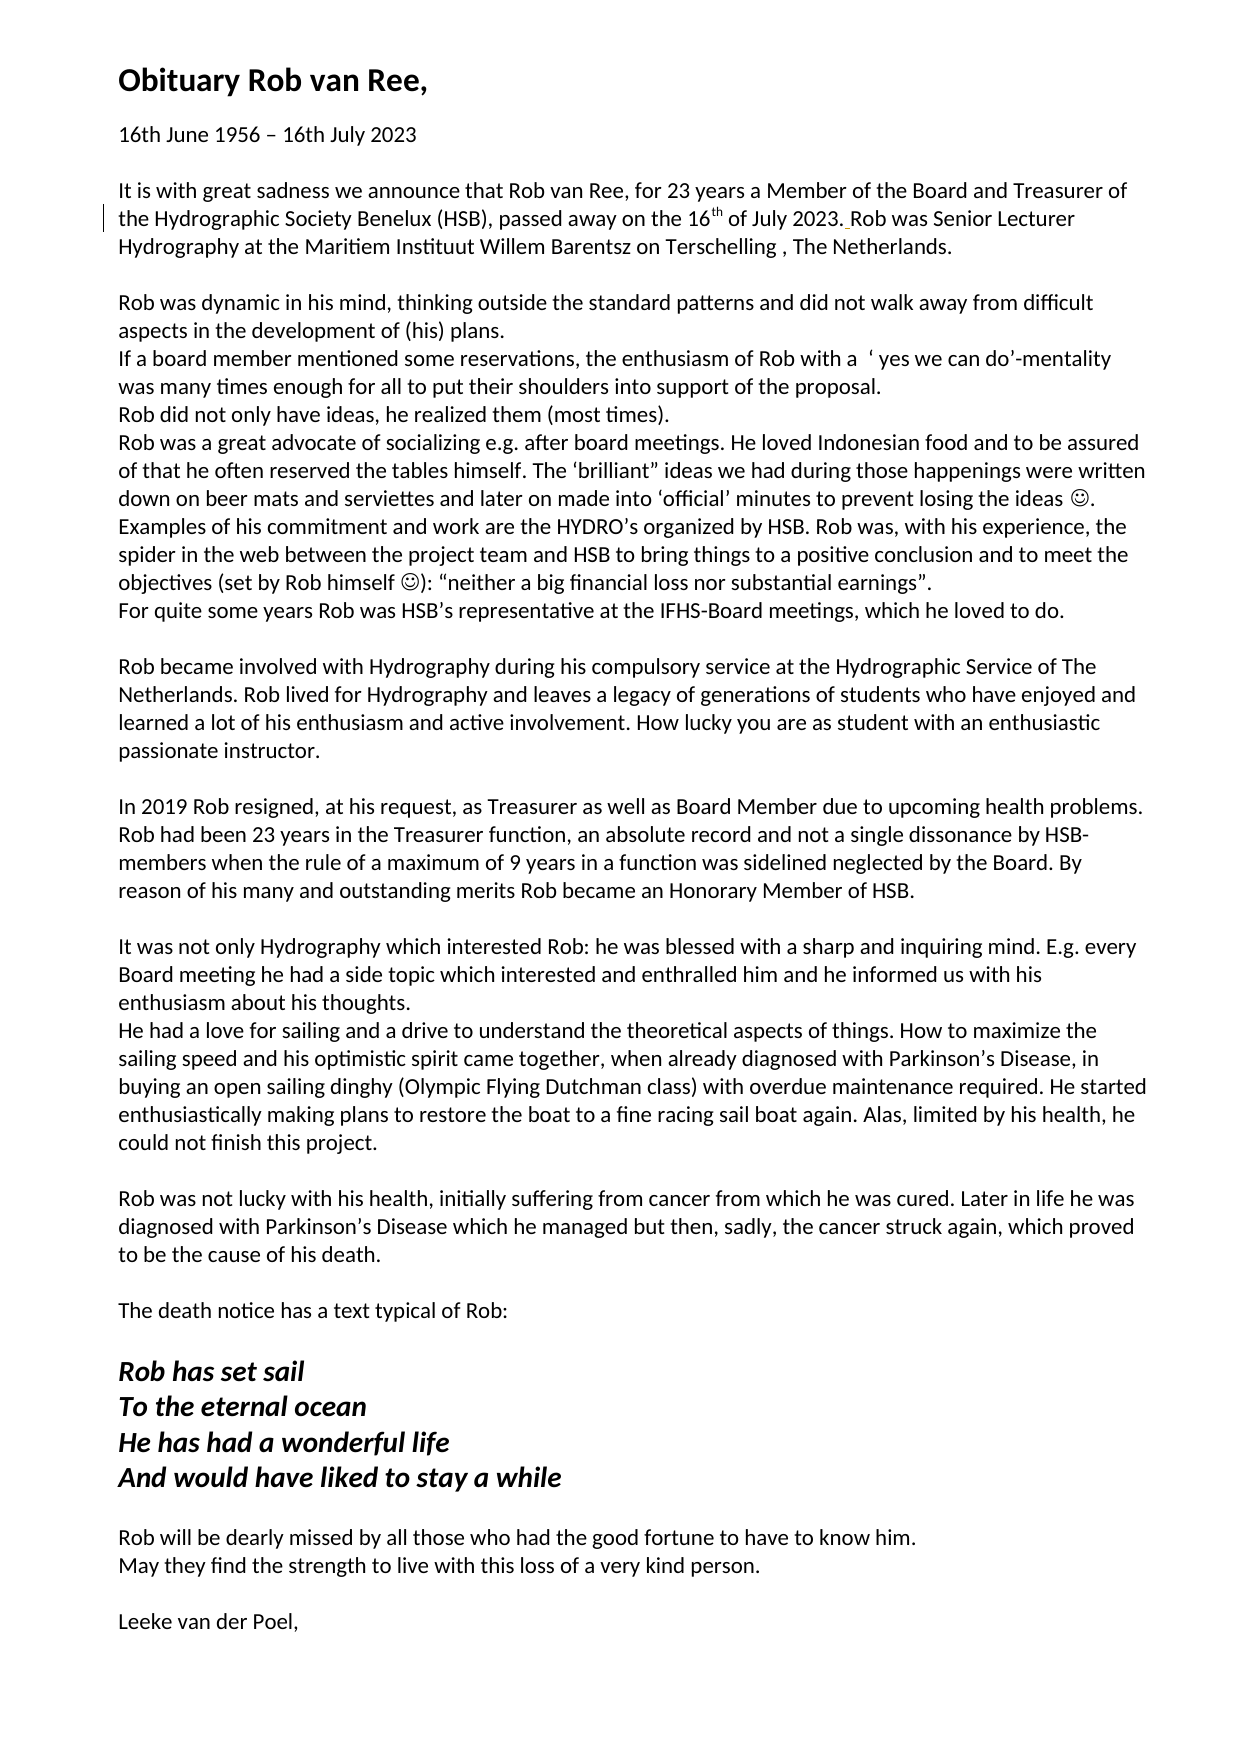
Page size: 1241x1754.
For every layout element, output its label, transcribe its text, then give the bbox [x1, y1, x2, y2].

text Rob was a great advocate of socializing e.g. after board meetings. He loved Indonesian food and to be assured of that he often reserved the tables himself. The ‘brilliant” ideas we had during those happenings were written down on beer mats and serviettes and later on made into ‘official’ minutes to prevent losing the ideas . Examples of his commitment and work are the HYDRO’s organized by HSB. Rob was, with his experience, the spider in the web between the project team and HSB to bring things to a positive conclusion and to meet the objectives (set by Rob himself ): “neither a big financial loss nor substantial earnings”. For quite some years Rob was HSB’s representative at the IFHS-Board meetings, which he loved to do. Rob became involved with Hydrography during his compulsory service at the Hydrographic Service of The Netherlands. Rob lived for Hydrography and leaves a legacy of generations of students who have enjoyed and learned a lot of his enthusiasm and active involvement. How lucky you are as student with an enthusiastic passionate instructor. [118, 428, 1152, 764]
text Obituary Rob van Ree, [118, 59, 1152, 100]
text May they find the strength to live with this loss of a very kind person. [118, 1551, 1152, 1579]
text If a board member mentioned some reservations, the enthusiasm of Rob with a ‘ yes we can do’-mentality was many times enough for all to put their shoulders into support of the proposal. Rob did not only have ideas, he realized them (most times). [118, 344, 1152, 428]
text It is with great sadness we announce that Rob van Ree, for 23 years a Member of the Board and Treasurer of the Hydrographic Society Benelux (HSB), passed away on the 16th of July 2023.Rob was Senior Lecturer Hydrography at the Maritiem Instituut Willem Barentsz on Terschelling , The Netherlands. [118, 176, 1152, 260]
text 16th June 1956 – 16th July 2023 [118, 120, 1152, 148]
text The death notice has a text typical of Rob: [118, 1268, 1152, 1353]
text He has had a wonderful life [118, 1424, 1152, 1459]
text And would have liked to stay a while [118, 1459, 1152, 1495]
text Leeke van der Poel, [118, 1607, 1152, 1663]
text To the eternal ocean [118, 1388, 1152, 1424]
text Rob has set sail [118, 1353, 1152, 1388]
text Rob will be dearly missed by all those who had the good fortune to have to know him. [118, 1495, 1152, 1551]
text Rob was dynamic in his mind, thinking outside the standard patterns and did not walk away from difficult aspects in the development of (his) plans. [118, 260, 1152, 344]
text In 2019 Rob resigned, at his request, as Treasurer as well as Board Member due to upcoming health problems. Rob had been 23 years in the Treasurer function, an absolute record and not a single dissonance by HSB-members when the rule of a maximum of 9 years in a function was sidelined neglected by the Board. By reason of his many and outstanding merits Rob became an Honorary Member of HSB. It was not only Hydrography which interested Rob: he was blessed with a sharp and inquiring mind. E.g. every Board meeting he had a side topic which interested and enthralled him and he informed us with his enthusiasm about his thoughts. He had a love for sailing and a drive to understand the theoretical aspects of things. How to maximize the sailing speed and his optimistic spirit came together, when already diagnosed with Parkinson’s Disease, in buying an open sailing dinghy (Olympic Flying Dutchman class) with overdue maintenance required. He started enthusiastically making plans to restore the boat to a fine racing sail boat again. Alas, limited by his health, he could not finish this project. [118, 792, 1152, 1184]
text Rob was not lucky with his health, initially suffering from cancer from which he was cured. Later in life he was diagnosed with Parkinson’s Disease which he managed but then, sadly, the cancer struck again, which proved to be the cause of his death. [118, 1184, 1152, 1268]
